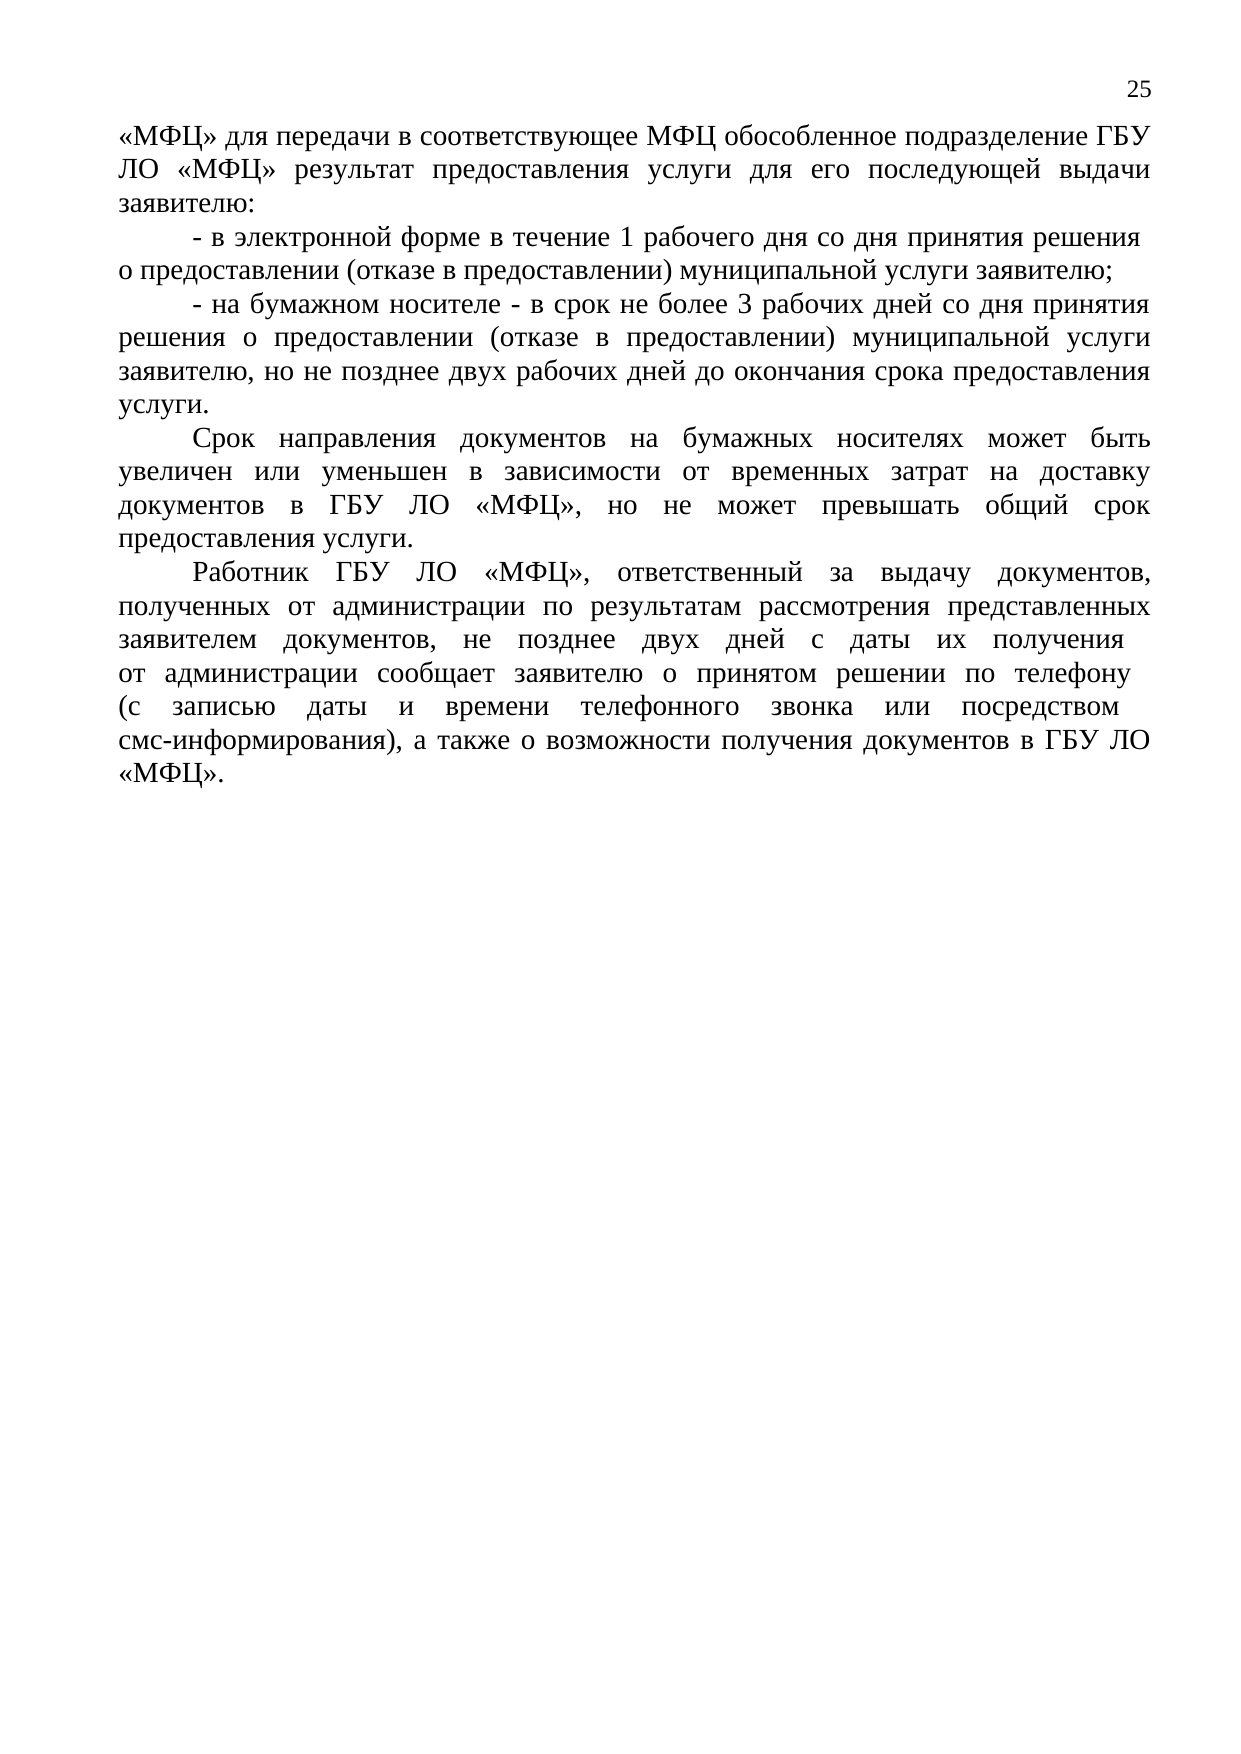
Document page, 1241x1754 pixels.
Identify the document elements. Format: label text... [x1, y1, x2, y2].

text - в электронной форме в течение 1 рабочего дня со дня принятия решения о предоставлении (отказе в предоставлении) муниципальной услуги заявителю; [118, 219, 1152, 286]
text - на бумажном носителе - в срок не более 3 рабочих дней со дня принятия решения о предоставлении (отказе в предоставлении) муниципальной услуги заявителю, но не позднее двух рабочих дней до окончания срока предоставления услуги. [118, 286, 1152, 420]
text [118, 118, 1152, 219]
text Срок направления документов на бумажных носителях может быть увеличен или уменьшен в зависимости от временных затрат на доставку документов в ГБУ ЛО «МФЦ», но не может превышать общий срок предоставления услуги. [118, 420, 1152, 554]
text Работник ГБУ ЛО «МФЦ», ответственный за выдачу документов, полученных от администрации по результатам рассмотрения представленных заявителем документов, не позднее двух дней с даты их получения от администрации сообщает заявителю о принятом решении по телефону (с записью даты и времени телефонного звонка или посредством смс-информирования), а также о возможности получения документов в ГБУ ЛО «МФЦ». [118, 554, 1152, 789]
